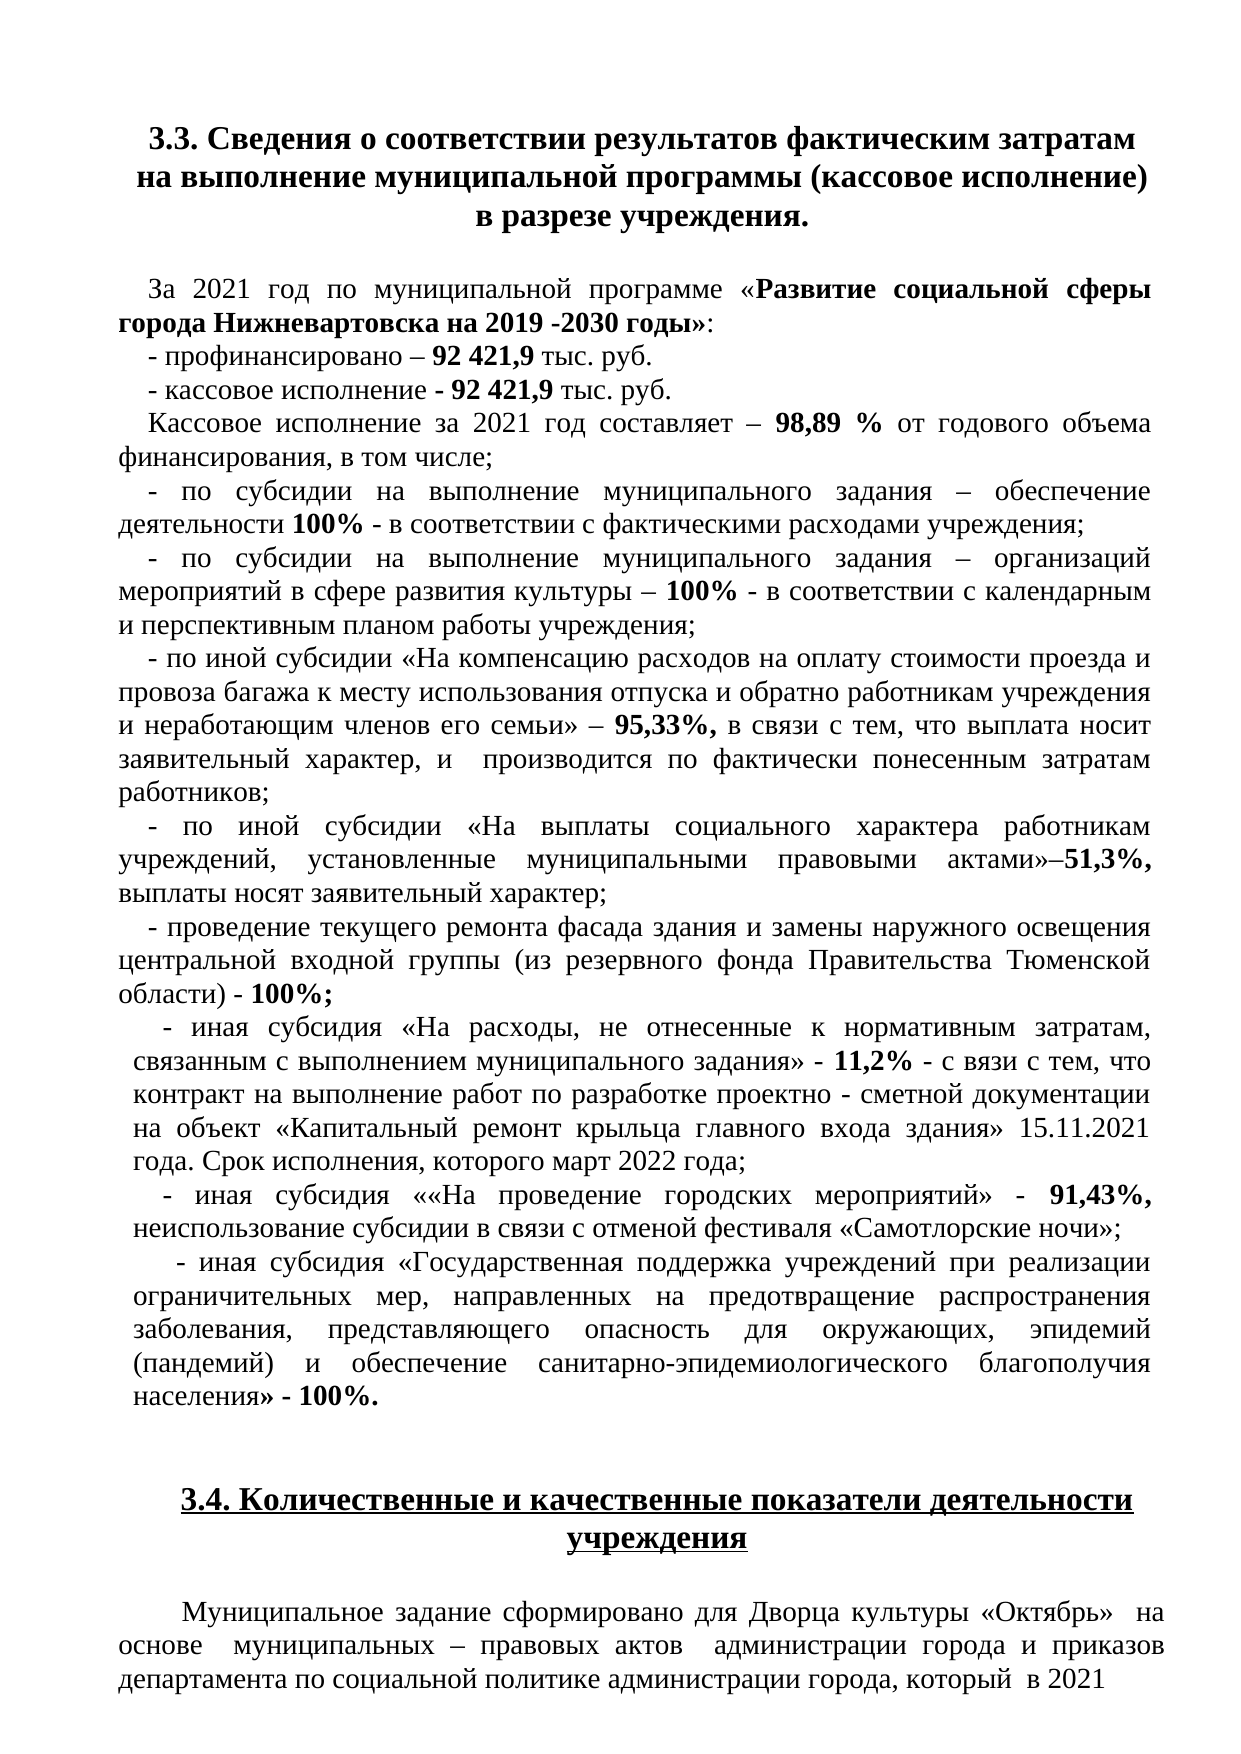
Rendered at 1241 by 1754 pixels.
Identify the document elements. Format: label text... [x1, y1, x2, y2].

text - иная субсидия ««На проведение городских мероприятий» - 91,43%, неиспользование субсидии в связи с отменой фестиваля «Самотлорские ночи»; [133, 1177, 1152, 1244]
text - по субсидии на выполнение муниципального задания – обеспечение деятельности 100% - в соответствии с фактическими расходами учреждения; [118, 473, 1152, 540]
text - проведение текущего ремонта фасада здания и замены наружного освещения центральной входной группы (из резервного фонда Правительства Тюменской области) - 100%; [118, 909, 1152, 1009]
text 3.4. Количественные и качественные показатели деятельности учреждения [162, 1479, 1152, 1556]
text Кассовое исполнение за 2021 год составляет – 98,89 % от годового объема финансирования, в том числе; [118, 406, 1152, 473]
text - по субсидии на выполнение муниципального задания – организаций мероприятий в сфере развития культуры – 100% - в соответствии с календарным и перспективным планом работы учреждения; [118, 540, 1152, 640]
text - кассовое исполнение - 92 421,9 тыс. руб. [118, 372, 1152, 406]
text 3.3. Сведения о соответствии результатов фактическим затратам на выполнение муниципальной программы (кассовое исполнение) в разрезе учреждения. [133, 118, 1152, 233]
text - иная субсидия «Государственная поддержка учреждений при реализации ограничительных мер, направленных на предотвращение распространения заболевания, представляющего опасность для окружающих, эпидемий (пандемий) и обеспечение санитарно-эпидемиологического благополучия населения» - 100%. [133, 1244, 1152, 1412]
text - по иной субсидии «На компенсацию расходов на оплату стоимости проезда и провоза багажа к месту использования отпуска и обратно работникам учреждения и неработающим членов его семьи» – 95,33%, в связи с тем, что выплата носит заявительный характер, и производится по фактически понесенным затратам работников; [118, 640, 1152, 808]
text - иная субсидия «На расходы, не отнесенные к нормативным затратам, связанным с выполнением муниципального задания» - 11,2% - с вязи с тем, что контракт на выполнение работ по разработке проектно - сметной документации на объект «Капитальный ремонт крыльца главного входа здания» 15.11.2021 года. Срок исполнения, которого март 2022 года; [133, 1009, 1152, 1177]
text Муниципальное задание сформировано для Дворца культуры «Октябрь» на основе муниципальных – правовых актов администрации города и приказов департамента по социальной политике администрации города, который в 2021 [118, 1594, 1167, 1694]
text За 2021 год по муниципальной программе «Развитие социальной сферы города Нижневартовска на 2019 -2030 годы»: [118, 271, 1152, 338]
text - профинансировано – 92 421,9 тыс. руб. [118, 338, 1152, 372]
text - по иной субсидии «На выплаты социального характера работникам учреждений, установленные муниципальными правовыми актами»–51,3%, выплаты носят заявительный характер; [118, 808, 1152, 909]
